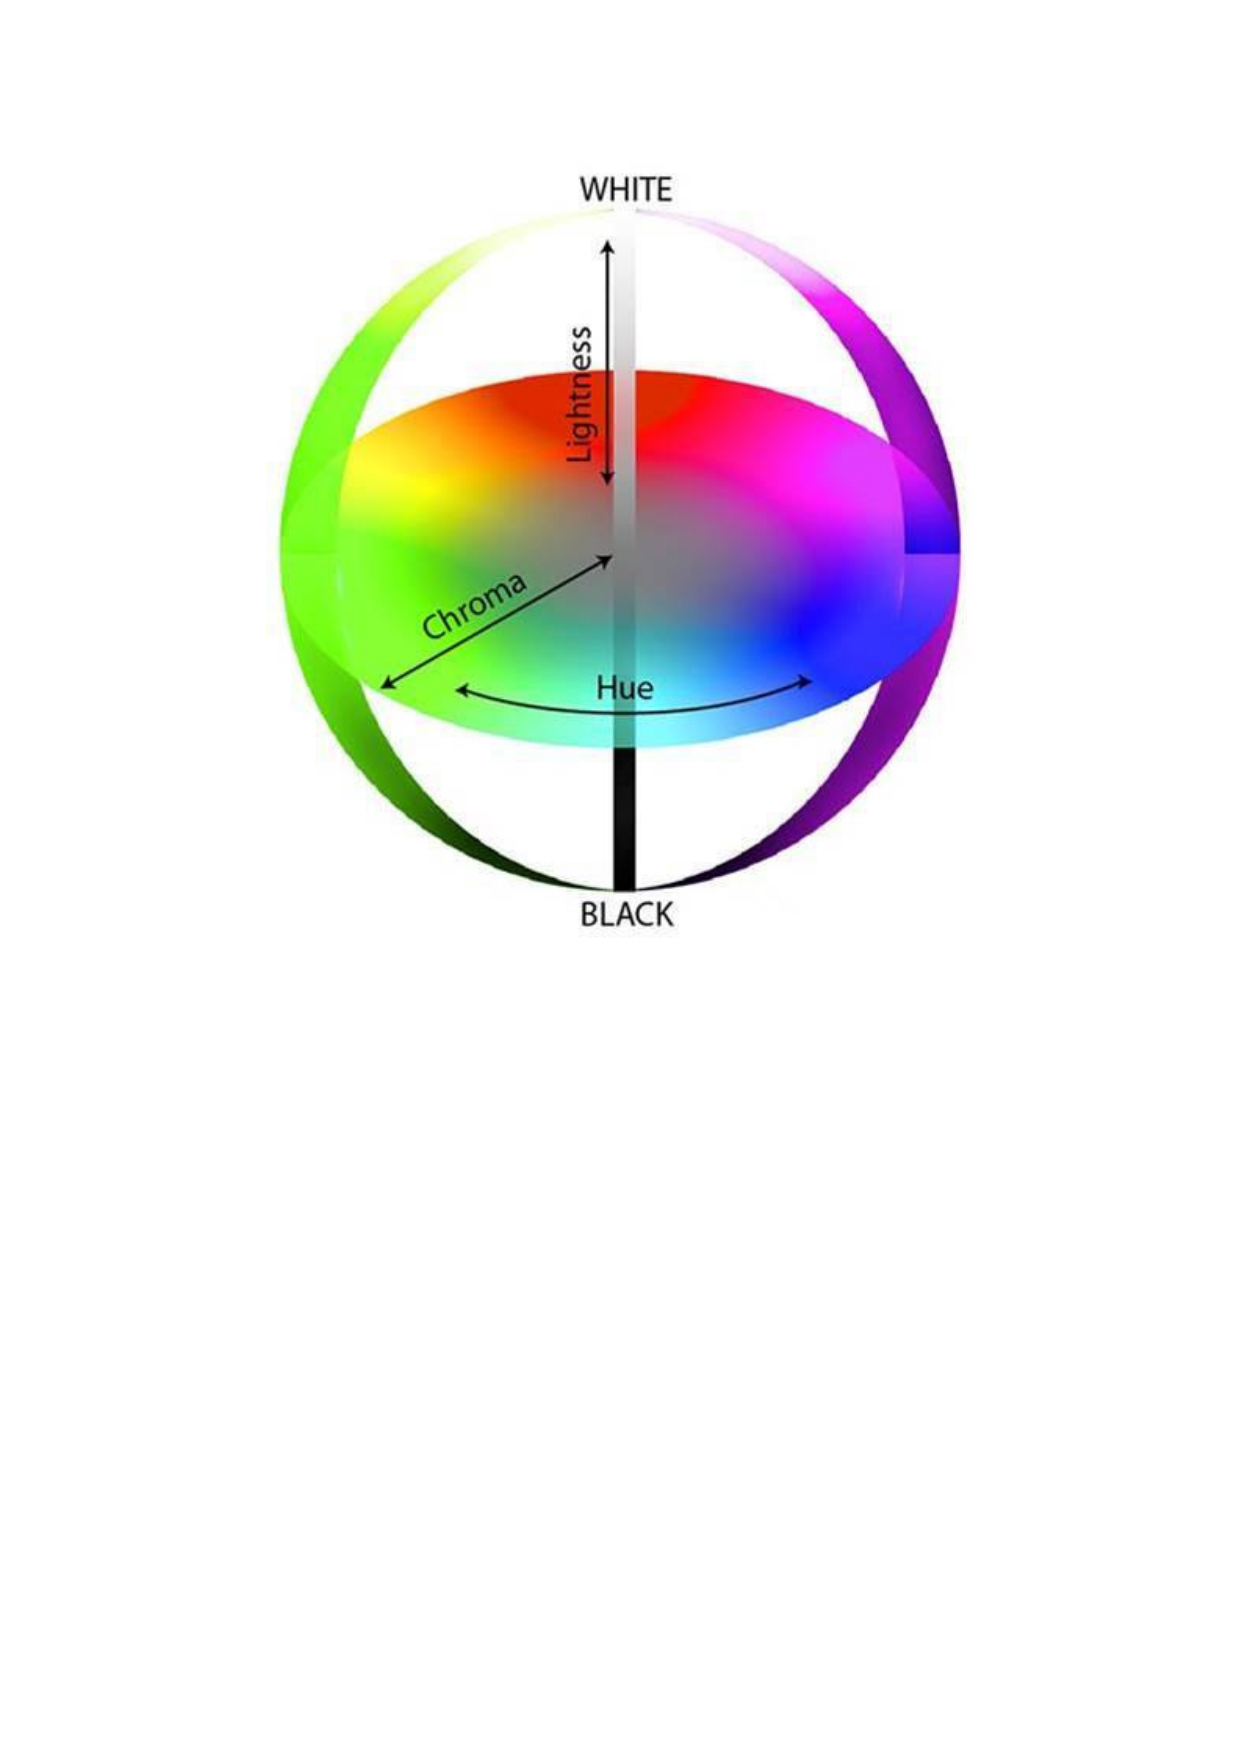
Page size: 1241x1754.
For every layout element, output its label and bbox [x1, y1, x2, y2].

picture [266, 162, 974, 947]
